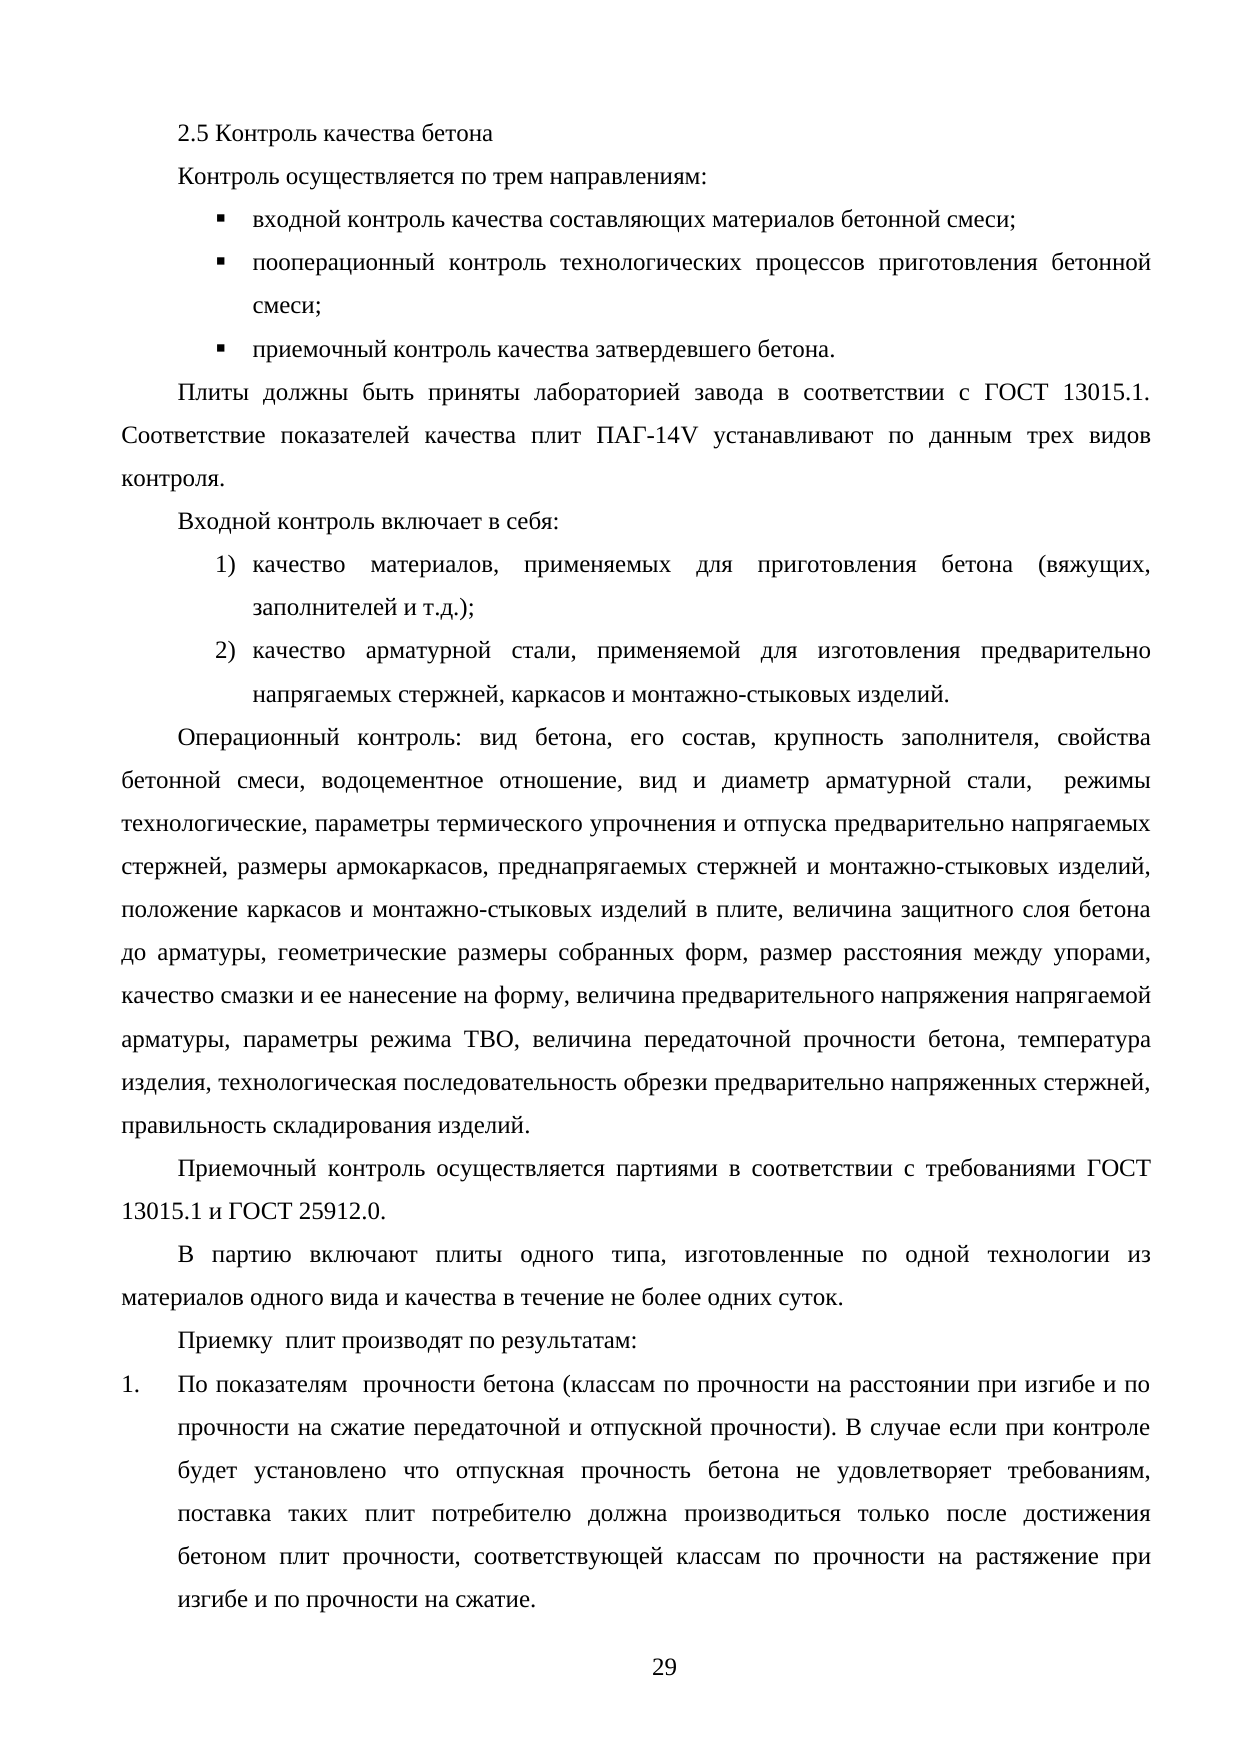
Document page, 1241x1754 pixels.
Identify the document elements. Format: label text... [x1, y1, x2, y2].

text В партию включают плиты одного типа, изготовленные по одной технологии из материалов одного вида и качества в течение не более одних суток. [121, 1239, 1152, 1311]
text Операционный контроль: вид бетона, его состав, крупность заполнителя, свойства бетонной смеси, водоцементное отношение, вид и диаметр арматурной стали, режимы технологические, параметры термического упрочнения и отпуска предварительно напрягаемых стержней, размеры армокаркасов, преднапрягаемых стержней и монтажно-стыковых изделий, положение каркасов и монтажно-стыковых изделий в плите, величина защитного слоя бетона до арматуры, геометрические размеры собранных форм, размер расстояния между упорами, качество смазки и ее нанесение на форму, величина предварительного напряжения напрягаемой арматуры, параметры режима ТВО, величина передаточной прочности бетона, температура изделия, технологическая последовательность обрезки предварительно напряженных стержней, правильность складирования изделий. [121, 722, 1152, 1139]
text Плиты должны быть приняты лабораторией завода в соответствии с ГОСТ 13015.1. Соответствие показателей качества плит ПАГ-14V устанавливают по данным трех видов контроля. [121, 377, 1152, 492]
list качество арматурной стали, применяемой для изготовления предварительно напрягаемых стержней, каркасов и монтажно-стыковых изделий. [215, 636, 1152, 707]
text 2.5 Контроль качества бетона [121, 118, 1152, 147]
text Приемочный контроль осуществляется партиями в соответствии с требованиями ГОСТ 13015.1 и ГОСТ 25912.0. [121, 1153, 1152, 1225]
list приемочный контроль качества затвердевшего бетона. [215, 334, 1152, 362]
list пооперационный контроль технологических процессов приготовления бетонной смеси; [215, 247, 1152, 319]
text Приемку плит производят по результатам: [121, 1326, 1152, 1354]
list качество материалов, применяемых для приготовления бетона (вяжущих, заполнителей и т.д.); [215, 549, 1152, 621]
list входной контроль качества составляющих материалов бетонной смеси; [215, 204, 1152, 233]
list По показателям прочности бетона (классам по прочности на расстоянии при изгибе и по прочности на сжатие передаточной и отпускной прочности). В случае если при контроле будет установлено что отпускная прочность бетона не удовлетворяет требованиям, поставка таких плит потребителю должна производиться только после достижения бетоном плит прочности, соответствующей классам по прочности на растяжение при изгибе и по прочности на сжатие. [121, 1369, 1152, 1613]
text Контроль осуществляется по трем направлениям: [121, 161, 1152, 190]
text Входной контроль включает в себя: [121, 506, 1152, 535]
